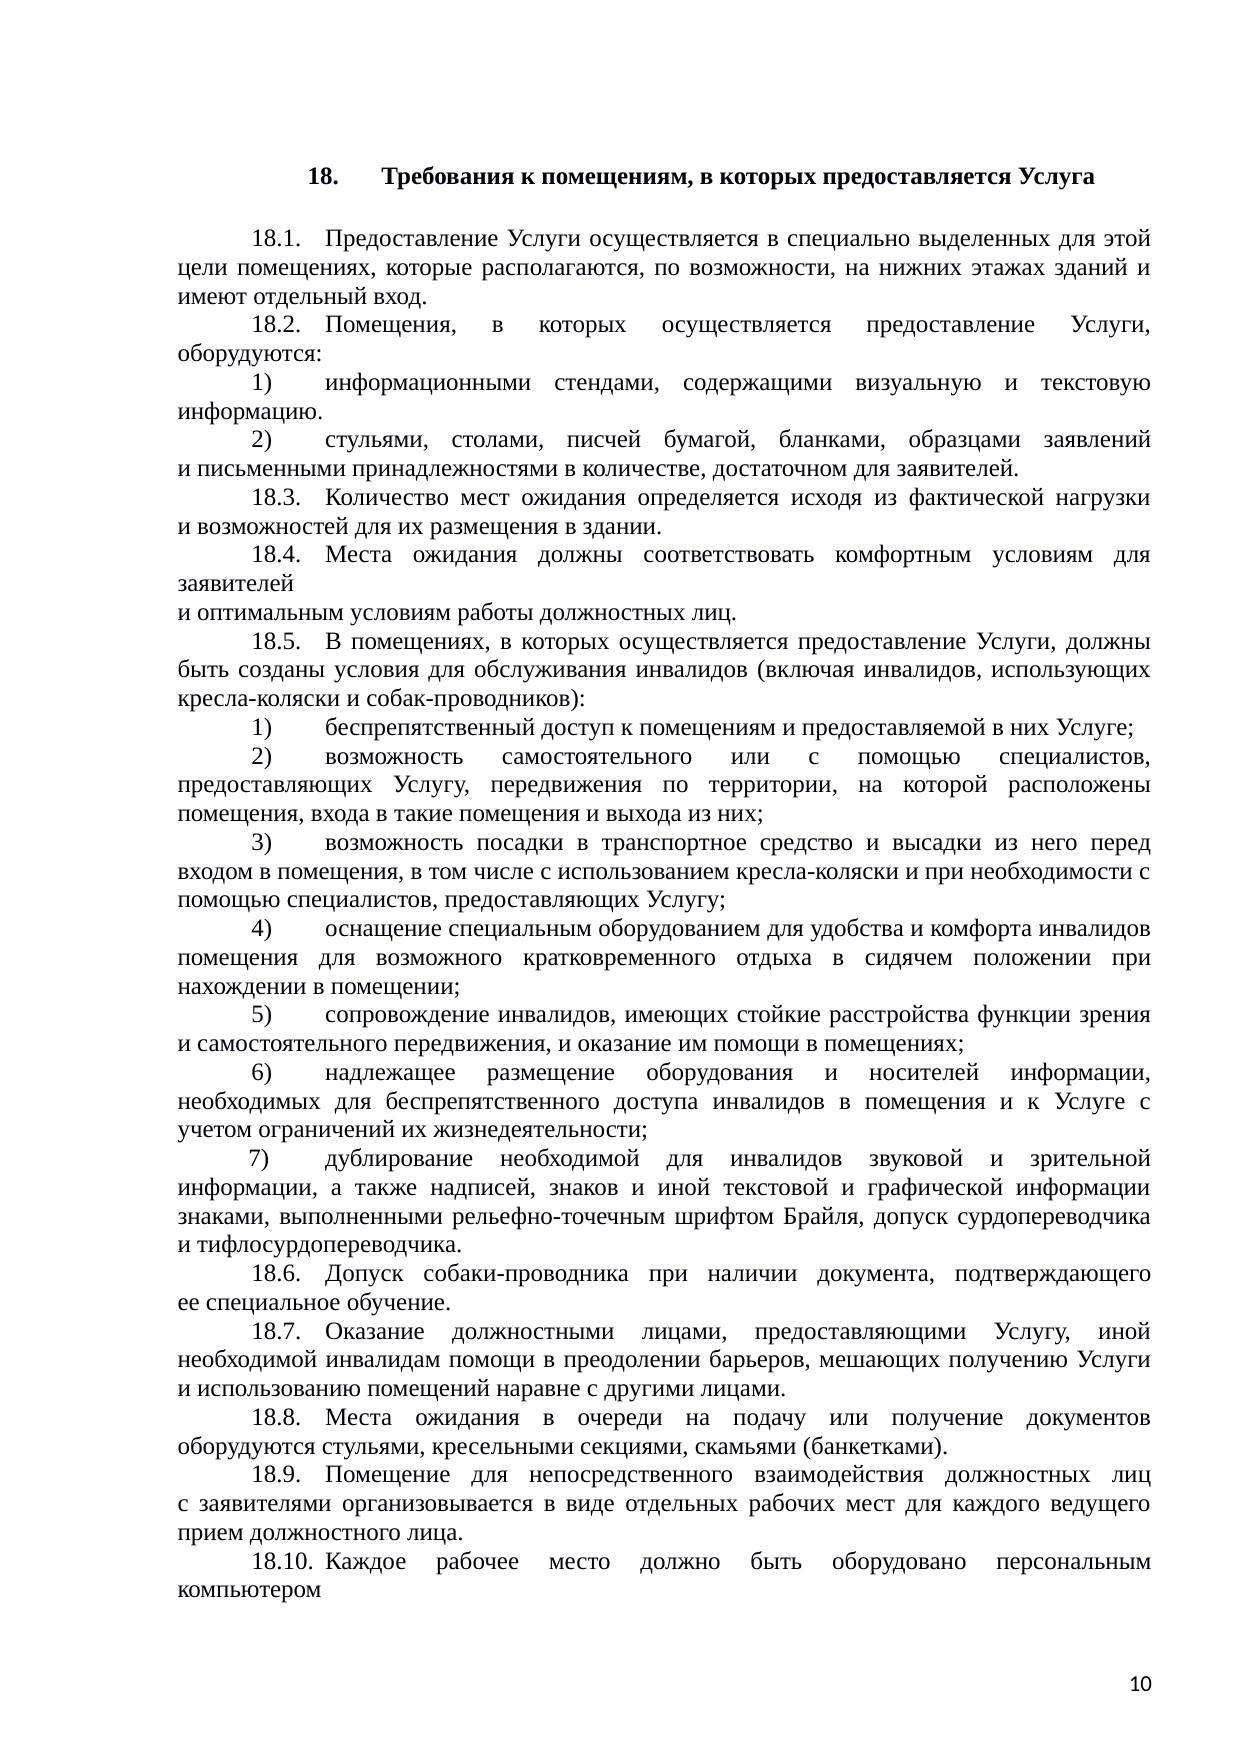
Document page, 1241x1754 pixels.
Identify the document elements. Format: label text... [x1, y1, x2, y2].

list стульями, столами, писчей бумагой, бланками, образцами заявлений и письменными принадлежностями в количестве, достаточном для заявителей. [177, 424, 1152, 482]
list В помещениях, в которых осуществляется предоставление Услуги, должны быть созданы условия для обслуживания инвалидов (включая инвалидов, использующих кресла-коляски и собак-проводников): [177, 626, 1152, 712]
list беспрепятственный доступ к помещениям и предоставляемой в них Услуге; [177, 712, 1152, 741]
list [177, 1546, 1152, 1603]
list Предоставление Услуги осуществляется в специально выделенных для этой цели помещениях, которые располагаются, по возможности, на нижних этажах зданий и имеют отдельный вход. [177, 223, 1152, 309]
list Требования к помещениям, в которых предоставляется Услуга [177, 161, 1152, 190]
list сопровождение инвалидов, имеющих стойкие расстройства функции зрения и самостоятельного передвижения, и оказание им помощи в помещениях; [177, 999, 1152, 1057]
list оснащение специальным оборудованием для удобства и комфорта инвалидов помещения для возможного кратковременного отдыха в сидячем положении при нахождении в помещении; [177, 913, 1152, 999]
list Оказание должностными лицами, предоставляющими Услугу, иной необходимой инвалидам помощи в преодолении барьеров, мешающих получению Услуги и использованию помещений наравне с другими лицами. [177, 1316, 1152, 1402]
list Помещения, в которых осуществляется предоставление Услуги, оборудуются: [177, 309, 1152, 367]
list Допуск собаки-проводника при наличии документа, подтверждающего ее специальное обучение. [177, 1258, 1152, 1316]
list надлежащее размещение оборудования и носителей информации, необходимых для беспрепятственного доступа инвалидов в помещения и к Услуге с учетом ограничений их жизнедеятельности; [177, 1057, 1152, 1143]
list Количество мест ожидания определяется исходя из фактической нагрузки и возможностей для их размещения в здании. [177, 482, 1152, 539]
list Места ожидания должны соответствовать комфортным условиям для заявителей и оптимальным условиям работы должностных лиц. [177, 539, 1152, 626]
list дублирование необходимой для инвалидов звуковой и зрительной информации, а также надписей, знаков и иной текстовой и графической информации знаками, выполненными рельефно-точечным шрифтом Брайля, допуск сурдопереводчика и тифлосурдопереводчика. [177, 1143, 1152, 1258]
list возможность посадки в транспортное средство и высадки из него перед входом в помещения, в том числе с использованием кресла-коляски и при необходимости с помощью специалистов, предоставляющих Услугу; [177, 827, 1152, 913]
list информационными стендами, содержащими визуальную и текстовую информацию. [177, 367, 1152, 424]
list возможность самостоятельного или с помощью специалистов, предоставляющих Услугу, передвижения по территории, на которой расположены помещения, входа в такие помещения и выхода из них; [177, 741, 1152, 827]
list Места ожидания в очереди на подачу или получение документов оборудуются стульями, кресельными секциями, скамьями (банкетками). [177, 1402, 1152, 1459]
list Помещение для непосредственного взаимодействия должностных лиц с заявителями организовывается в виде отдельных рабочих мест для каждого ведущего прием должностного лица. [177, 1459, 1152, 1546]
